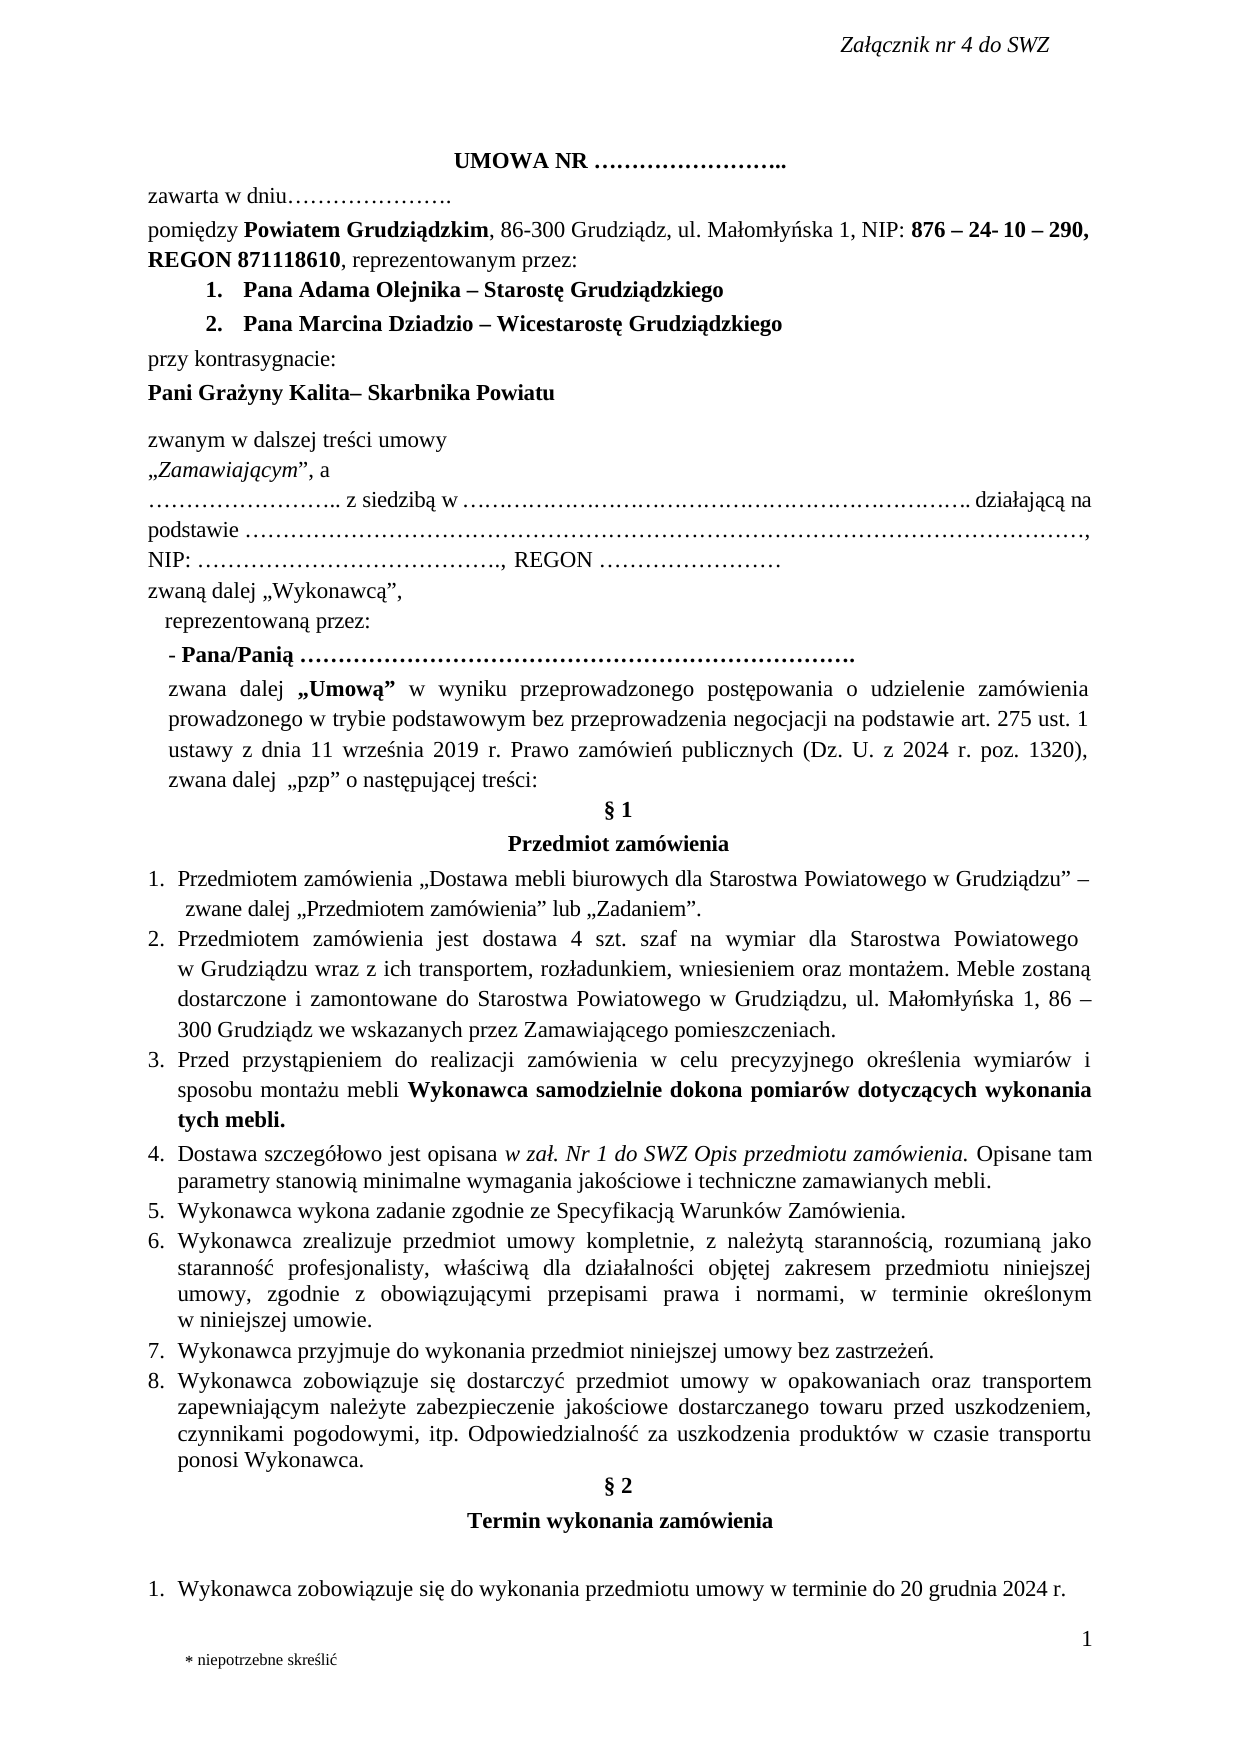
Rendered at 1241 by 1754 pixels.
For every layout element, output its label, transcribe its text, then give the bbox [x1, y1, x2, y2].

text pomiędzy Powiatem Grudziądzkim, 86-300 Grudziądz, ul. Małomłyńska 1, NIP: 876 – 24-10 – 290, REGON 871118610, reprezentowanym przez: [148, 216, 1093, 273]
text przy kontrasygnacie: [148, 345, 1093, 371]
list Wykonawca zobowiązuje się do wykonania przedmiotu umowy w terminie do 20 grudnia 2024 r. [148, 1575, 1093, 1602]
list Wykonawca przyjmuje do wykonania przedmiot niniejszej umowy bez zastrzeżeń. [148, 1337, 1093, 1363]
list Pana Adama Olejnika – Starostę Grudziądzkiego [205, 276, 1093, 303]
text UMOWA NR …………………….. [148, 148, 1092, 174]
list Wykonawca zobowiązuje się dostarczyć przedmiot umowy w opakowaniach oraz transportem zapewniającym należyte zabezpieczenie jakościowe dostarczanego towaru przed uszkodzeniem, czynnikami pogodowymi, itp. Odpowiedzialność za uszkodzenia produktów w czasie transportu ponosi Wykonawca. [148, 1367, 1093, 1472]
text NIP: …………………………………., REGON …………………… [148, 546, 1093, 573]
text zwanym w dalszej treści umowy „Zamawiającym”, a [148, 426, 580, 482]
list Dostawa szczegółowo jest opisana w zał. Nr 1 do SWZ Opis przedmiotu zamówienia. Opisane tam parametry stanowią minimalne wymagania jakościowe i techniczne zamawianych mebli. [148, 1140, 1093, 1193]
text § 1 [148, 796, 1089, 822]
list Wykonawca wykona zadanie zgodnie ze Specyfikacją Warunków Zamówienia. [148, 1197, 1093, 1223]
text - Pana/Panią ………………………………………………………………. [168, 641, 1093, 667]
text zwaną dalej „Wykonawcą”, [148, 577, 1093, 603]
text Pani Grażyny Kalita– Skarbnika Powiatu [148, 379, 1093, 405]
list Przedmiotem zamówienia jest dostawa 4 szt. szaf na wymiar dla Starostwa Powiatowego w Grudziądzu wraz z ich transportem, rozładunkiem, wniesieniem oraz montażem. Meble zostaną dostarczone i zamontowane do Starostwa Powiatowego w Grudziądzu, ul. Małomłyńska 1, 86 – 300 Grudziądz we wskazanych przez Zamawiającego pomieszczeniach. [148, 925, 1093, 1042]
text reprezentowaną przez: [148, 607, 1093, 633]
text …………………….. z siedzibą w ……………………………………………………………. działającą na podstawie …………………………………………………………………………………………………, [148, 486, 1093, 543]
text Przedmiot zamówienia [148, 831, 1089, 857]
list Wykonawca zrealizuje przedmiot umowy kompletnie, z należytą starannością, rozumianą jako staranność profesjonalisty, właściwą dla działalności objętej zakresem przedmiotu niniejszej umowy, zgodnie z obowiązującymi przepisami prawa i normami, w terminie określonym w niniejszej umowie. [148, 1227, 1093, 1333]
text zwana dalej „Umową” w wyniku przeprowadzonego postępowania o udzielenie zamówienia prowadzonego w trybie podstawowym bez przeprowadzenia negocjacji na podstawie art. 275 ust. 1 ustawy z dnia 11 września 2019 r. Prawo zamówień publicznych (Dz. U. z 2024 r. poz. 1320), zwana dalej „pzp” o następującej treści: [168, 675, 1089, 792]
text zawarta w dniu…………………. [148, 182, 1093, 208]
list Przed przystąpieniem do realizacji zamówienia w celu precyzyjnego określenia wymiarów i sposobu montażu mebli Wykonawca samodzielnie dokona pomiarów dotyczących wykonania tych mebli. [148, 1046, 1093, 1133]
list Pana Marcina Dziadzio – Wicestarostę Grudziądzkiego [205, 311, 1093, 337]
text § 2 [148, 1472, 1089, 1499]
list Przedmiotem zamówienia „Dostawa mebli biurowych dla Starostwa Powiatowego w Grudziądzu” – zwane dalej „Przedmiotem zamówienia” lub „Zadaniem”. [148, 864, 1089, 921]
text Termin wykonania zamówienia [148, 1507, 1093, 1533]
